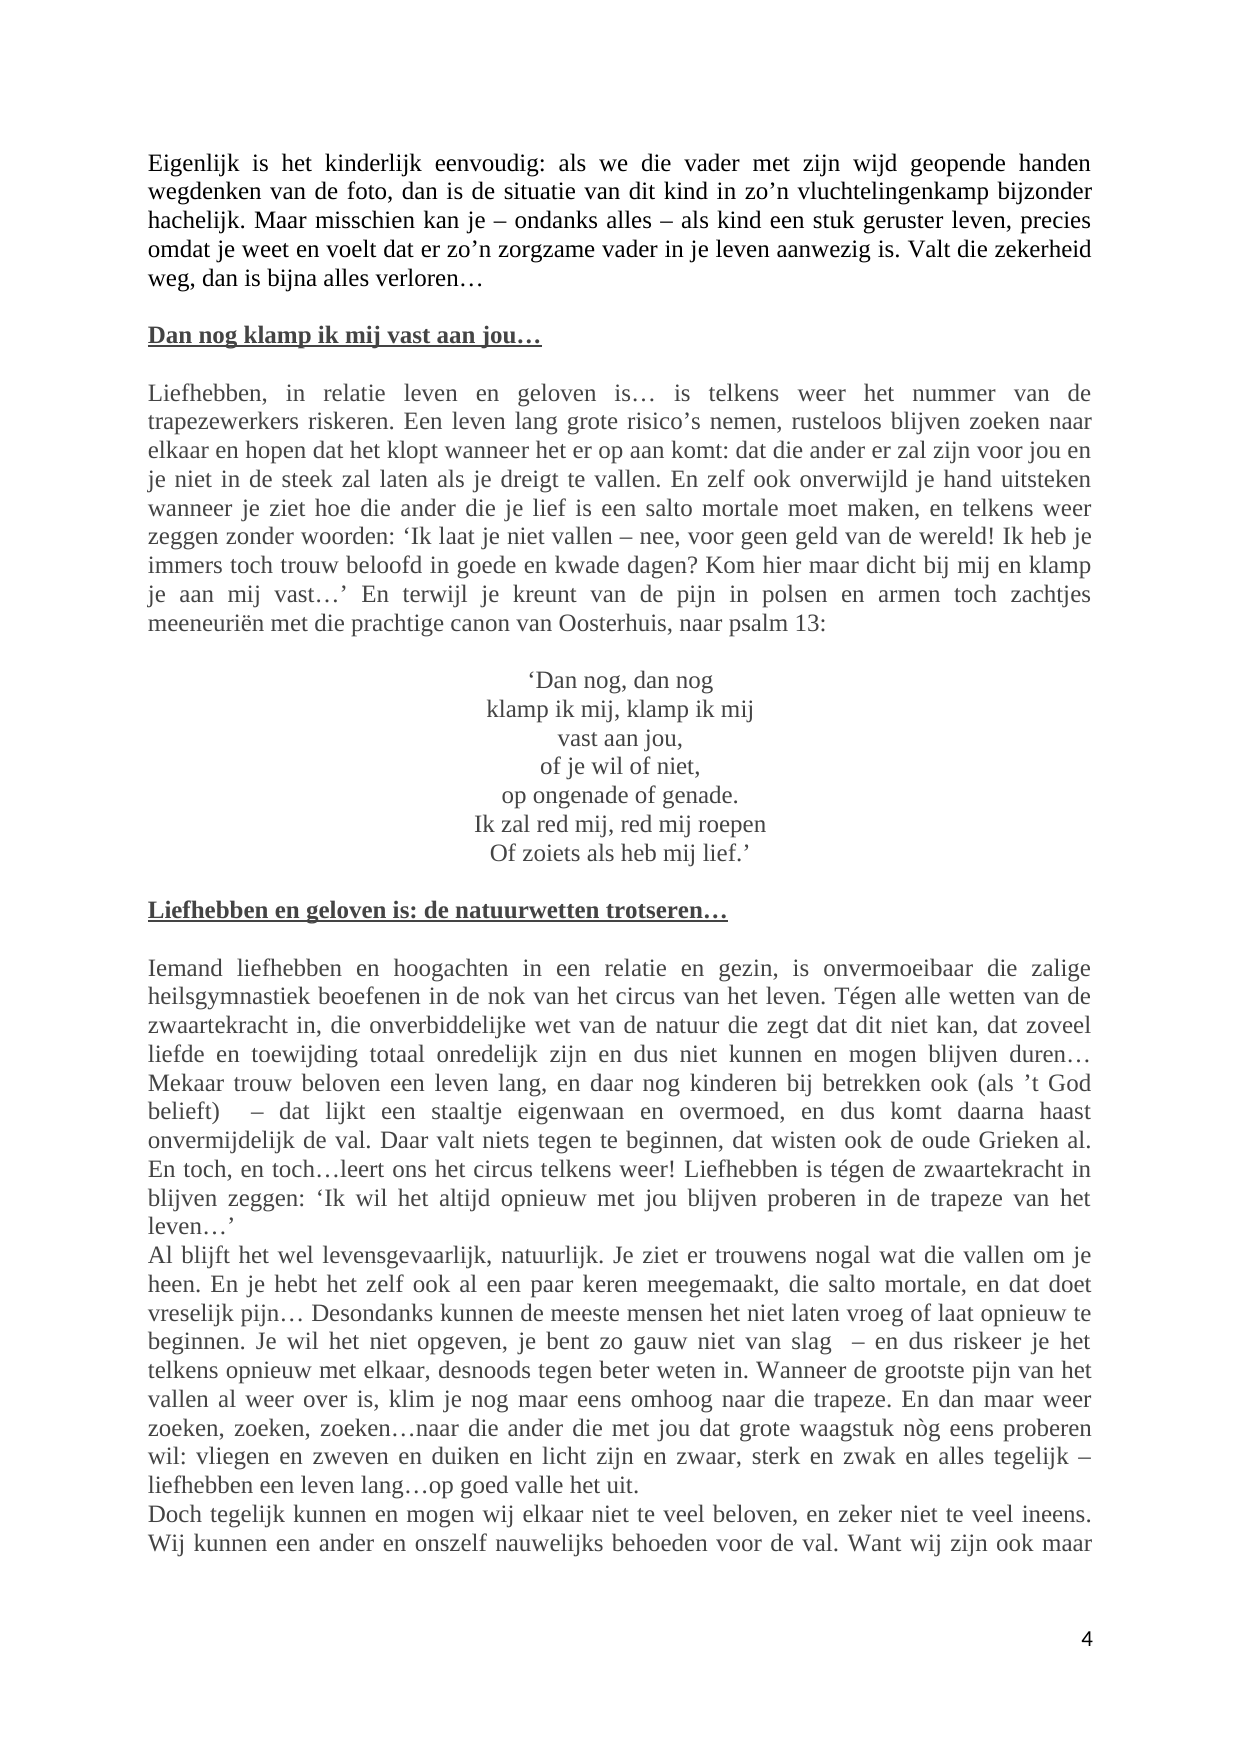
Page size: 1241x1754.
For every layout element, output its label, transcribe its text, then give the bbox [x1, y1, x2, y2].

text Of zoiets als heb mij lief.’ [148, 838, 1093, 866]
text Dan nog klamp ik mij vast aan jou… [148, 320, 1093, 349]
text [148, 1499, 1093, 1556]
text ‘Dan nog, dan nog [148, 665, 1093, 694]
text Iemand liefhebben en hoogachten in een relatie en gezin, is onvermoeibaar die zalige heilsgymnastiek beoefenen in de nok van het circus van het leven. Tégen alle wetten van de zwaartekracht in, die onverbiddelijke wet van de natuur die zegt dat dit niet kan, dat zoveel liefde en toewijding totaal onredelijk zijn en dus niet kunnen en mogen blijven duren… Mekaar trouw beloven een leven lang, en daar nog kinderen bij betrekken ook (als ’t God belieft) – dat lijkt een staaltje eigenwaan en overmoed, en dus komt daarna haast onvermijdelijk de val. Daar valt niets tegen te beginnen, dat wisten ook de oude Grieken al. En toch, en toch…leert ons het circus telkens weer! Liefhebben is tégen de zwaartekracht in blijven zeggen: ‘Ik wil het altijd opnieuw met jou blijven proberen in de trapeze van het leven…’ [148, 953, 1093, 1240]
text klamp ik mij, klamp ik mij [148, 694, 1093, 723]
text Liefhebben, in relatie leven en geloven is… is telkens weer het nummer van de trapezewerkers riskeren. Een leven lang grote risico’s nemen, rusteloos blijven zoeken naar elkaar en hopen dat het klopt wanneer het er op aan komt: dat die ander er zal zijn voor jou en je niet in de steek zal laten als je dreigt te vallen. En zelf ook onverwijld je hand uitsteken wanneer je ziet hoe die ander die je lief is een salto mortale moet maken, en telkens weer zeggen zonder woorden: ‘Ik laat je niet vallen – nee, voor geen geld van de wereld! Ik heb je immers toch trouw beloofd in goede en kwade dagen? Kom hier maar dicht bij mij en klamp je aan mij vast…’ En terwijl je kreunt van de pijn in polsen en armen toch zachtjes meeneuriën met die prachtige canon van Oosterhuis, naar psalm 13: [148, 378, 1093, 636]
text Eigenlijk is het kinderlijk eenvoudig: als we die vader met zijn wijd geopende handen wegdenken van de foto, dan is de situatie van dit kind in zo’n vluchtelingenkamp bijzonder hachelijk. Maar misschien kan je – ondanks alles – als kind een stuk geruster leven, precies omdat je weet en voelt dat er zo’n zorgzame vader in je leven aanwezig is. Valt die zekerheid weg, dan is bijna alles verloren… [148, 148, 1093, 291]
text op ongenade of genade. [148, 780, 1093, 809]
text Ik zal red mij, red mij roepen [148, 809, 1093, 838]
text Al blijft het wel levensgevaarlijk, natuurlijk. Je ziet er trouwens nogal wat die vallen om je heen. En je hebt het zelf ook al een paar keren meegemaakt, die salto mortale, en dat doet vreselijk pijn… Desondanks kunnen de meeste mensen het niet laten vroeg of laat opnieuw te beginnen. Je wil het niet opgeven, je bent zo gauw niet van slag – en dus riskeer je het telkens opnieuw met elkaar, desnoods tegen beter weten in. Wanneer de grootste pijn van het vallen al weer over is, klim je nog maar eens omhoog naar die trapeze. En dan maar weer zoeken, zoeken, zoeken…naar die ander die met jou dat grote waagstuk nòg eens proberen wil: vliegen en zweven en duiken en licht zijn en zwaar, sterk en zwak en alles tegelijk – liefhebben een leven lang…op goed valle het uit. [148, 1240, 1093, 1499]
text of je wil of niet, [148, 751, 1093, 780]
text Liefhebben en geloven is: de natuurwetten trotseren… [148, 895, 1093, 924]
text vast aan jou, [148, 723, 1093, 751]
